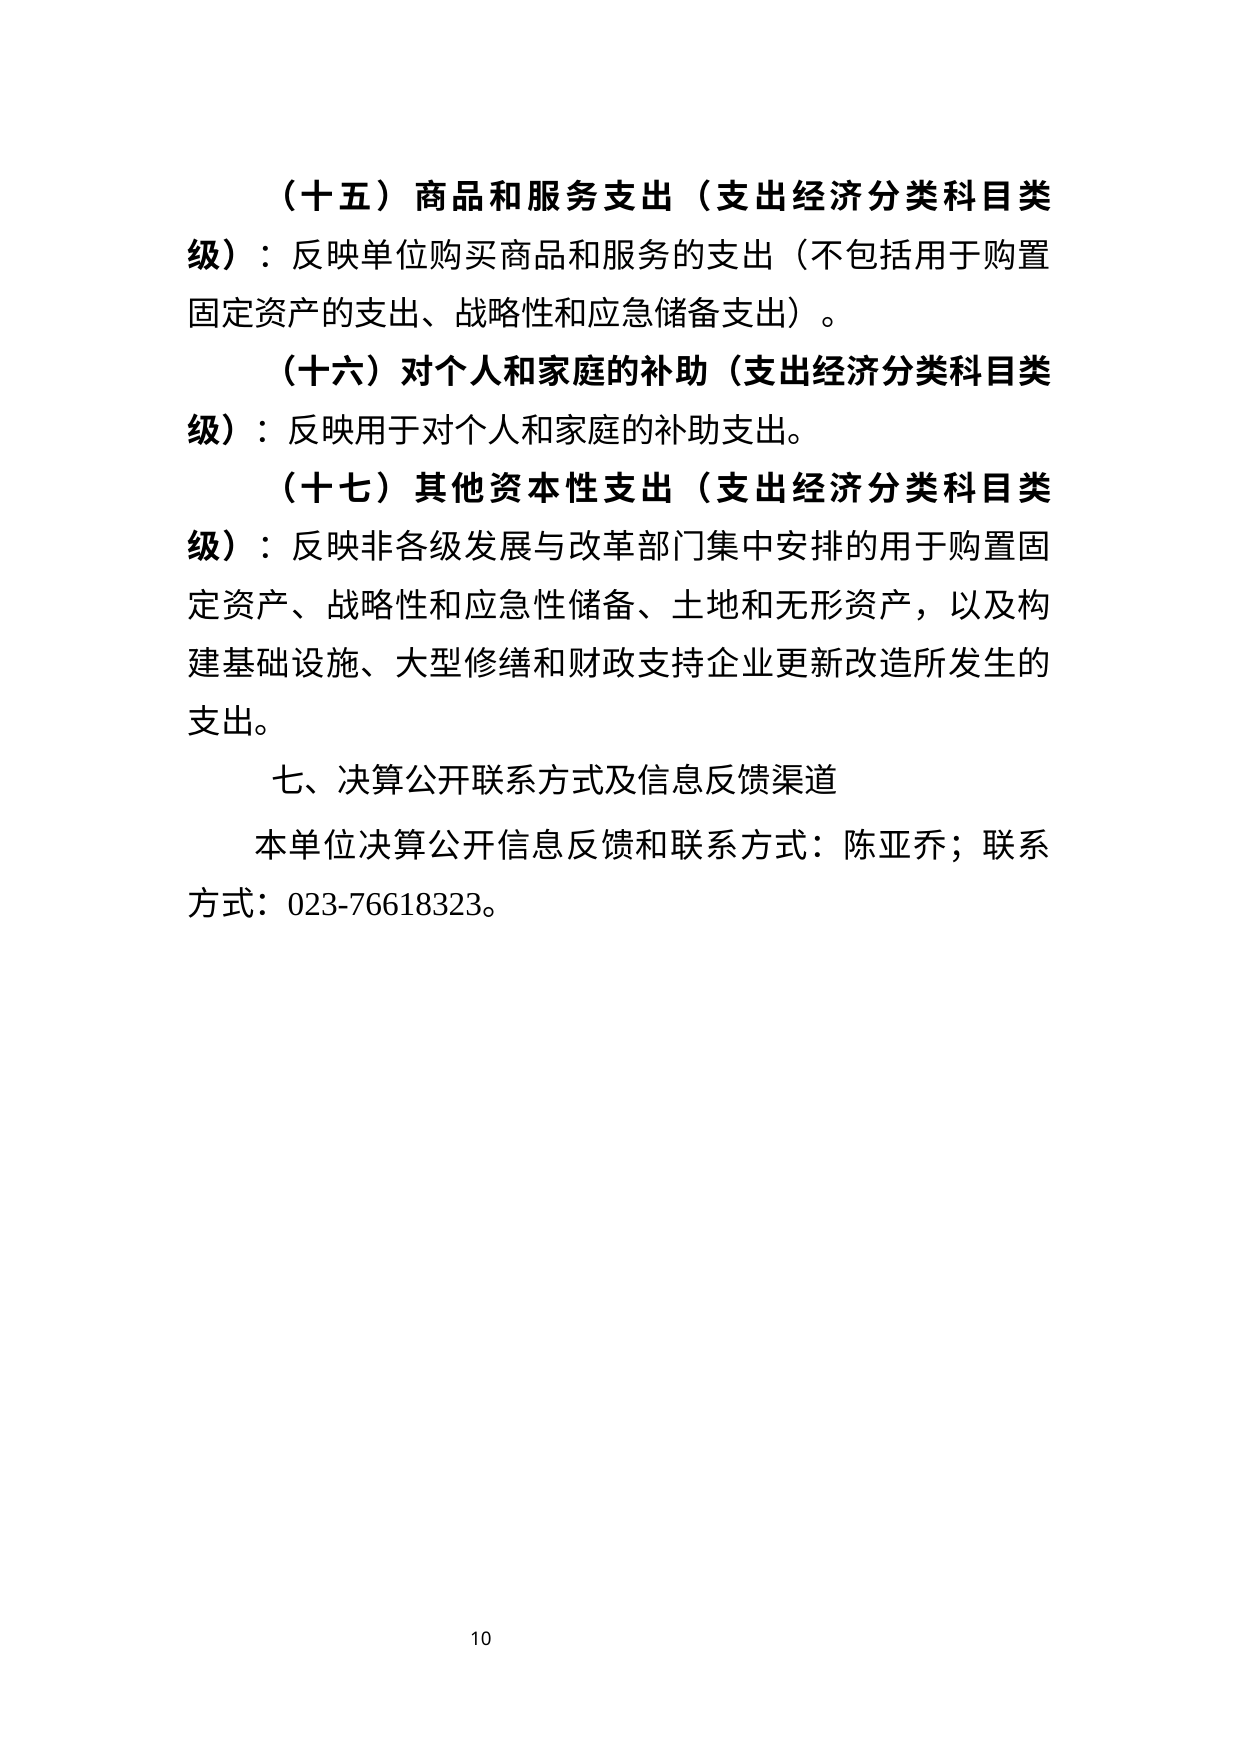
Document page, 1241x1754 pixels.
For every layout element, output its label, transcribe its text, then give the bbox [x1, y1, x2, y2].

text （十七）其他资本性支出（支出经济分类科目类级）：反映非各级发展与改革部门集中安排的用于购置固定资产、战略性和应急性储备、土地和无形资产，以及构建基础设施、大型修缮和财政支持企业更新改造所发生的支出。 [187, 454, 1053, 745]
text 本单位决算公开信息反馈和联系方式：陈亚乔；联系方式：023-76618323。 [187, 810, 1053, 927]
text （十五）商品和服务支出（支出经济分类科目类级）：反映单位购买商品和服务的支出（不包括用于购置固定资产的支出、战略性和应急储备支出）。 [187, 162, 1053, 337]
text 七、决算公开联系方式及信息反馈渠道 [187, 745, 1053, 810]
text （十六）对个人和家庭的补助（支出经济分类科目类级）：反映用于对个人和家庭的补助支出。 [187, 337, 1053, 454]
